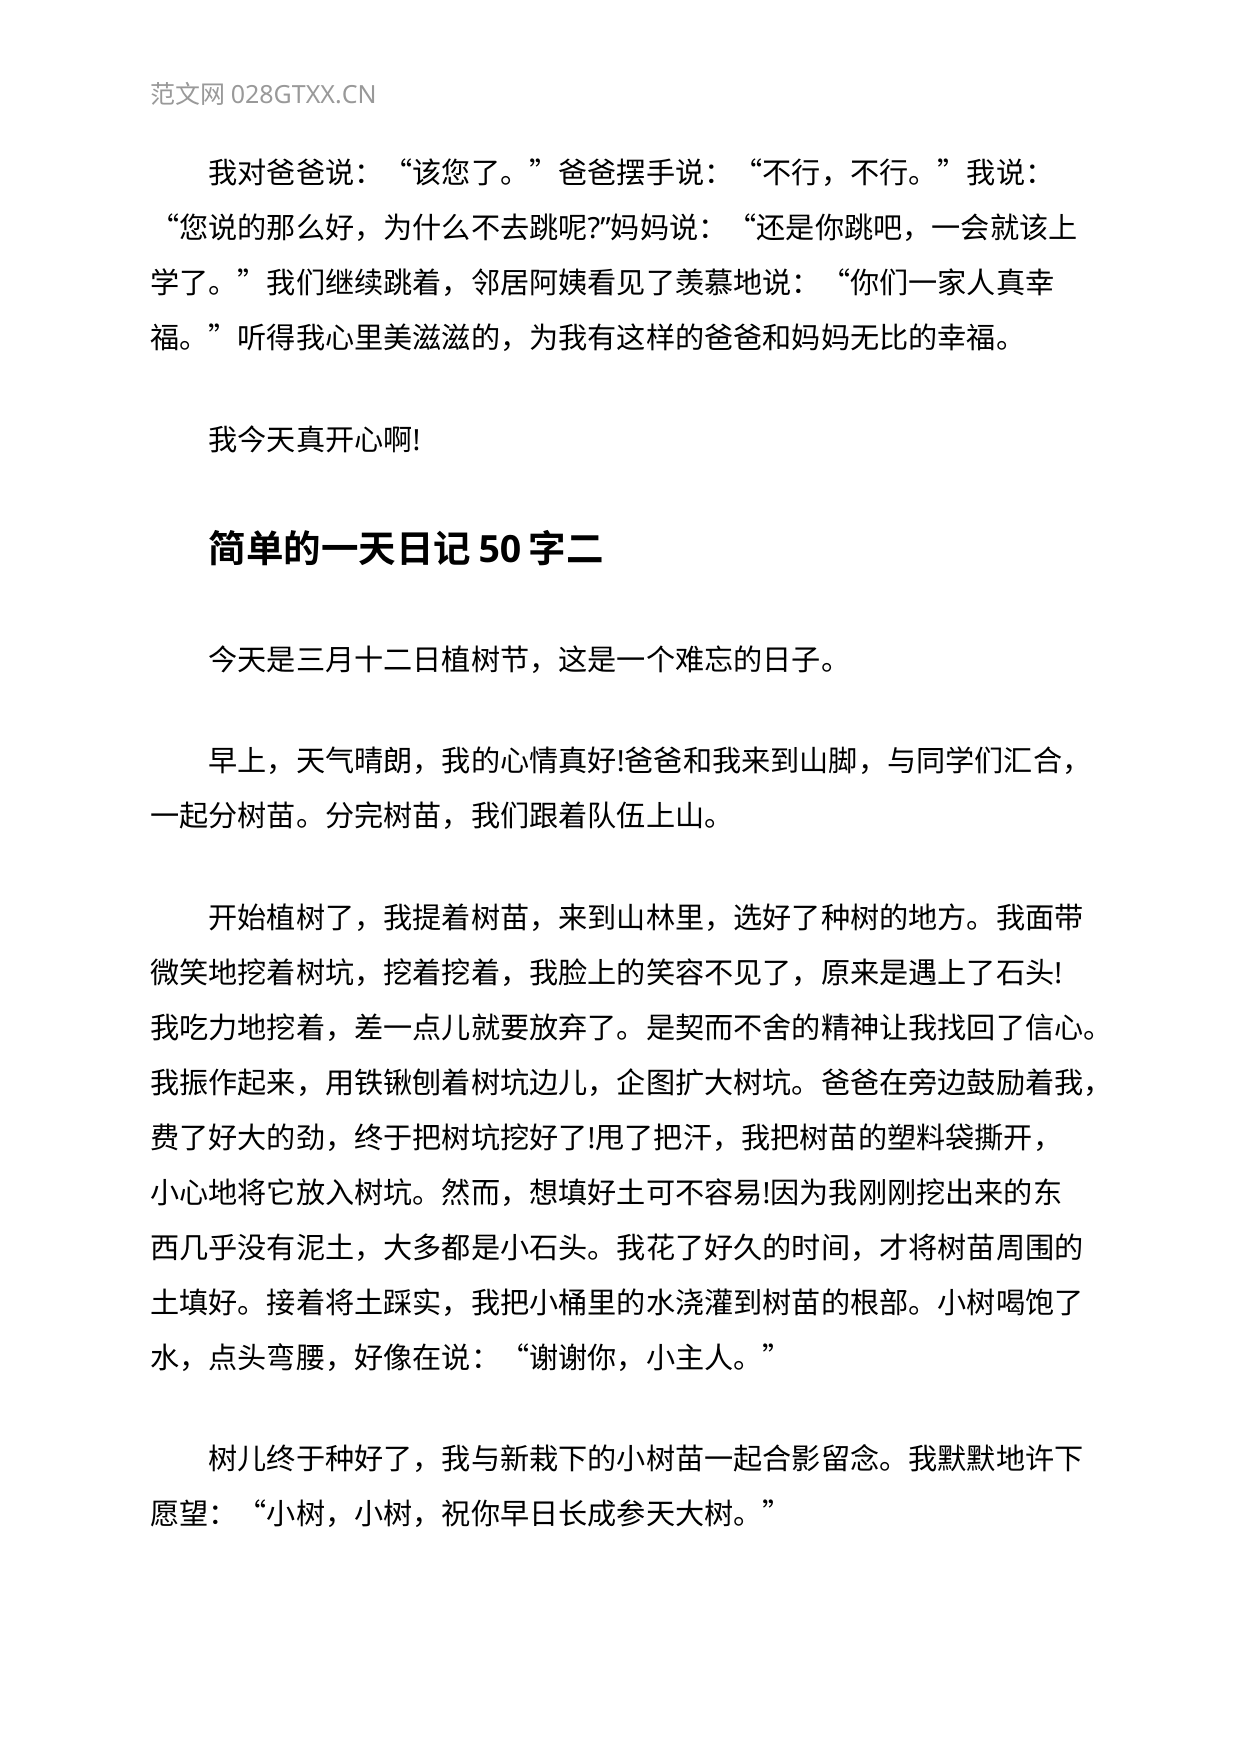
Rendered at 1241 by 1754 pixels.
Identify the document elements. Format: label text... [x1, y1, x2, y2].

text 树儿终于种好了，我与新栽下的小树苗一起合影留念。我默默地许下愿望：“小树，小树，祝你早日长成参天大树。” [150, 1436, 1090, 1533]
text 开始植树了，我提着树苗，来到山林里，选好了种树的地方。我面带微笑地挖着树坑，挖着挖着，我脸上的笑容不见了，原来是遇上了石头!我吃力地挖着，差一点儿就要放弃了。是契而不舍的精神让我找回了信心。我振作起来，用铁锹刨着树坑边儿，企图扩大树坑。爸爸在旁边鼓励着我，费了好大的劲，终于把树坑挖好了!甩了把汗，我把树苗的塑料袋撕开，小心地将它放入树坑。然而，想填好土可不容易!因为我刚刚挖出来的东西几乎没有泥土，大多都是小石头。我花了好久的时间，才将树苗周围的土填好。接着将土踩实，我把小桶里的水浇灌到树苗的根部。小树喝饱了水，点头弯腰，好像在说：“谢谢你，小主人。” [150, 895, 1090, 1376]
text 今天是三月十二日植树节，这是一个难忘的日子。 [150, 636, 1090, 678]
text 简单的一天日记50字二 [150, 518, 1090, 573]
text 我对爸爸说：“该您了。”爸爸摆手说：“不行，不行。”我说：“您说的那么好，为什么不去跳呢?”妈妈说：“还是你跳吧，一会就该上学了。”我们继续跳着，邻居阿姨看见了羡慕地说：“你们一家人真幸福。”听得我心里美滋滋的，为我有这样的爸爸和妈妈无比的幸福。 [150, 150, 1090, 357]
text 我今天真开心啊! [150, 417, 1090, 459]
text 早上，天气晴朗，我的心情真好!爸爸和我来到山脚，与同学们汇合，一起分树苗。分完树苗，我们跟着队伍上山。 [150, 738, 1090, 835]
